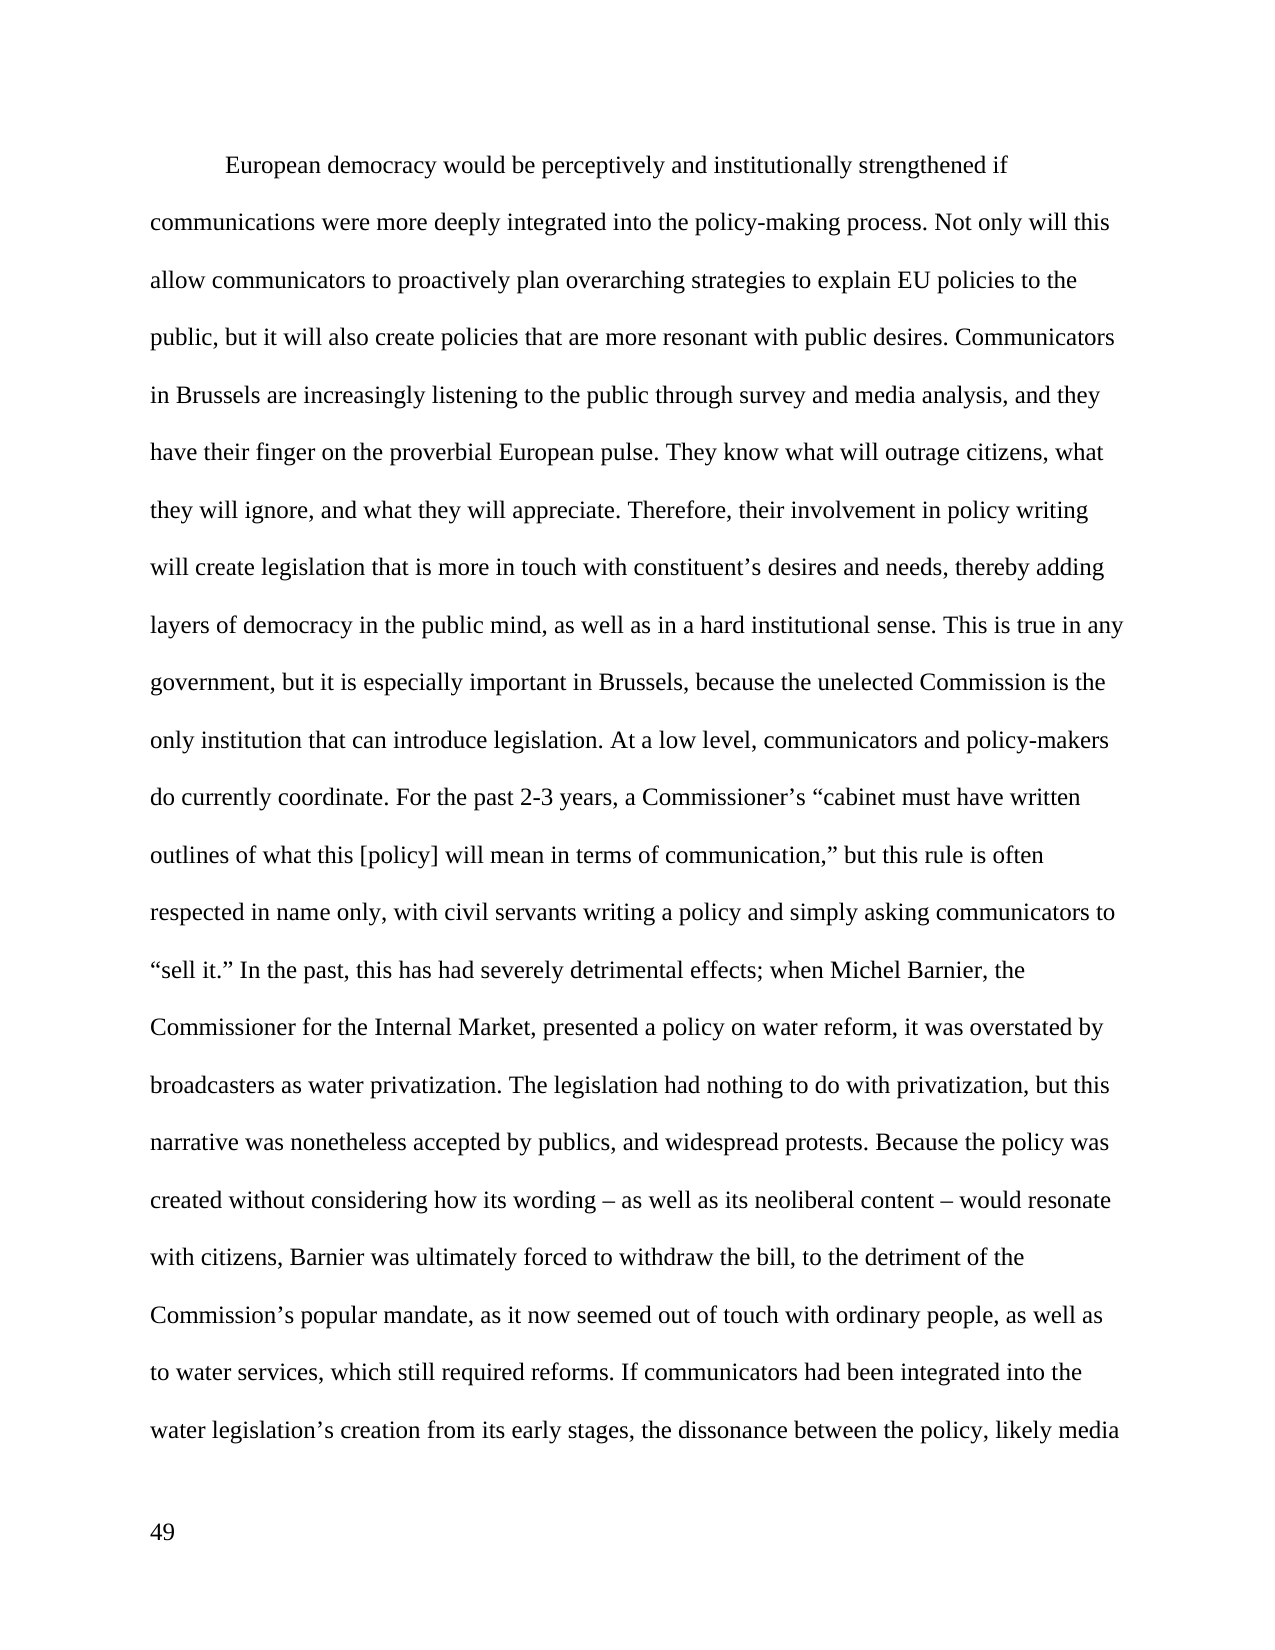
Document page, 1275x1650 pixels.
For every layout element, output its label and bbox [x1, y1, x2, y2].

text [150, 150, 1125, 1444]
